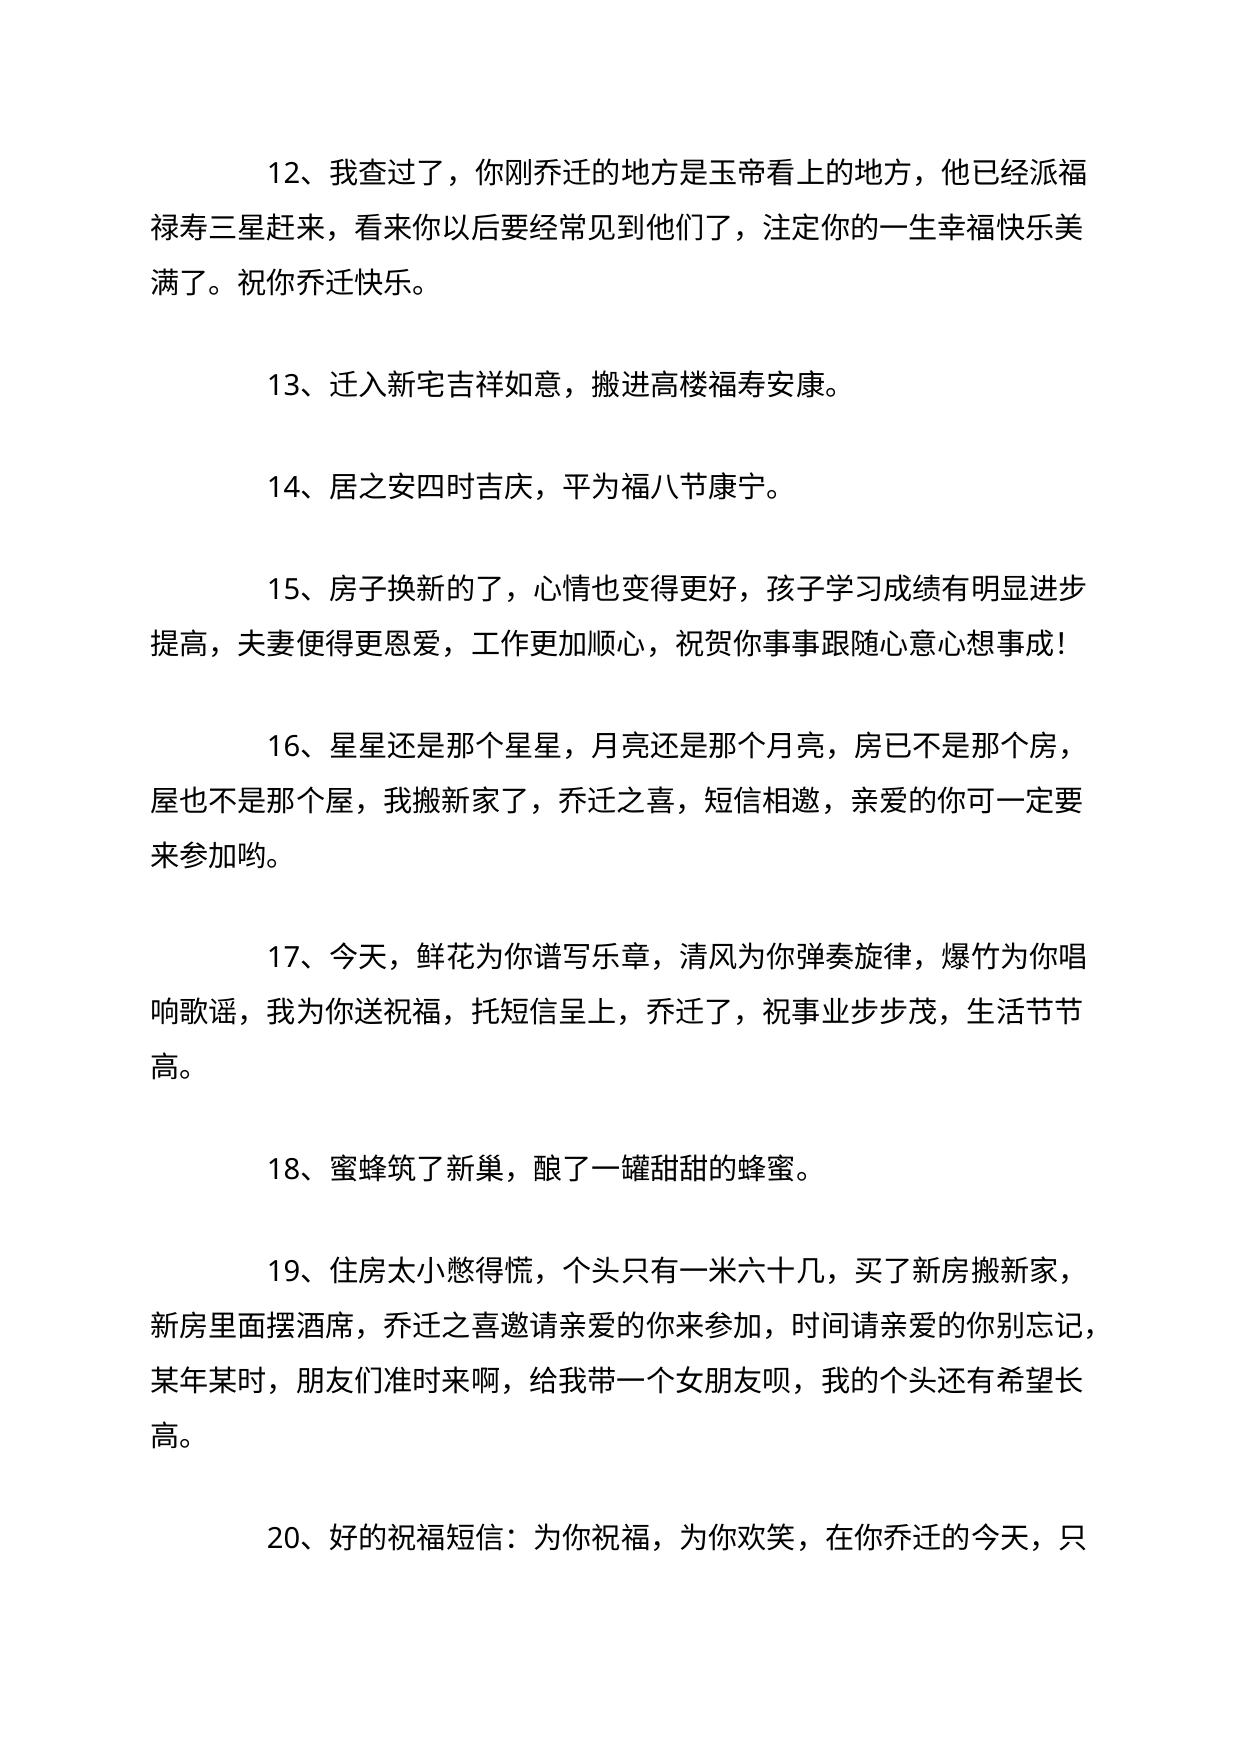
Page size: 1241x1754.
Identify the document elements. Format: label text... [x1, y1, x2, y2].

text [150, 1514, 1090, 1557]
text 15、房子换新的了，心情也变得更好，孩子学习成绩有明显进步提高，夫妻便得更恩爱，工作更加顺心，祝贺你事事跟随心意心想事成！ [150, 566, 1090, 663]
text 17、今天，鲜花为你谱写乐章，清风为你弹奏旋律，爆竹为你唱响歌谣，我为你送祝福，托短信呈上，乔迁了，祝事业步步茂，生活节节高。 [150, 934, 1090, 1086]
text 16、星星还是那个星星，月亮还是那个月亮，房已不是那个房，屋也不是那个屋，我搬新家了，乔迁之喜，短信相邀，亲爱的你可一定要来参加哟。 [150, 722, 1090, 874]
text 19、住房太小憋得慌，个头只有一米六十几，买了新房搬新家，新房里面摆酒席，乔迁之喜邀请亲爱的你来参加，时间请亲爱的你别忘记，某年某时，朋友们准时来啊，给我带一个女朋友呗，我的个头还有希望长高。 [150, 1248, 1090, 1455]
text 14、居之安四时吉庆，平为福八节康宁。 [150, 464, 1090, 506]
text 18、蜜蜂筑了新巢，酿了一罐甜甜的蜂蜜。 [150, 1146, 1090, 1188]
text 12、我查过了，你刚乔迁的地方是玉帝看上的地方，他已经派福禄寿三星赶来，看来你以后要经常见到他们了，注定你的一生幸福快乐美满了。祝你乔迁快乐。 [150, 150, 1090, 302]
text 13、迁入新宅吉祥如意，搬进高楼福寿安康。 [150, 362, 1090, 404]
